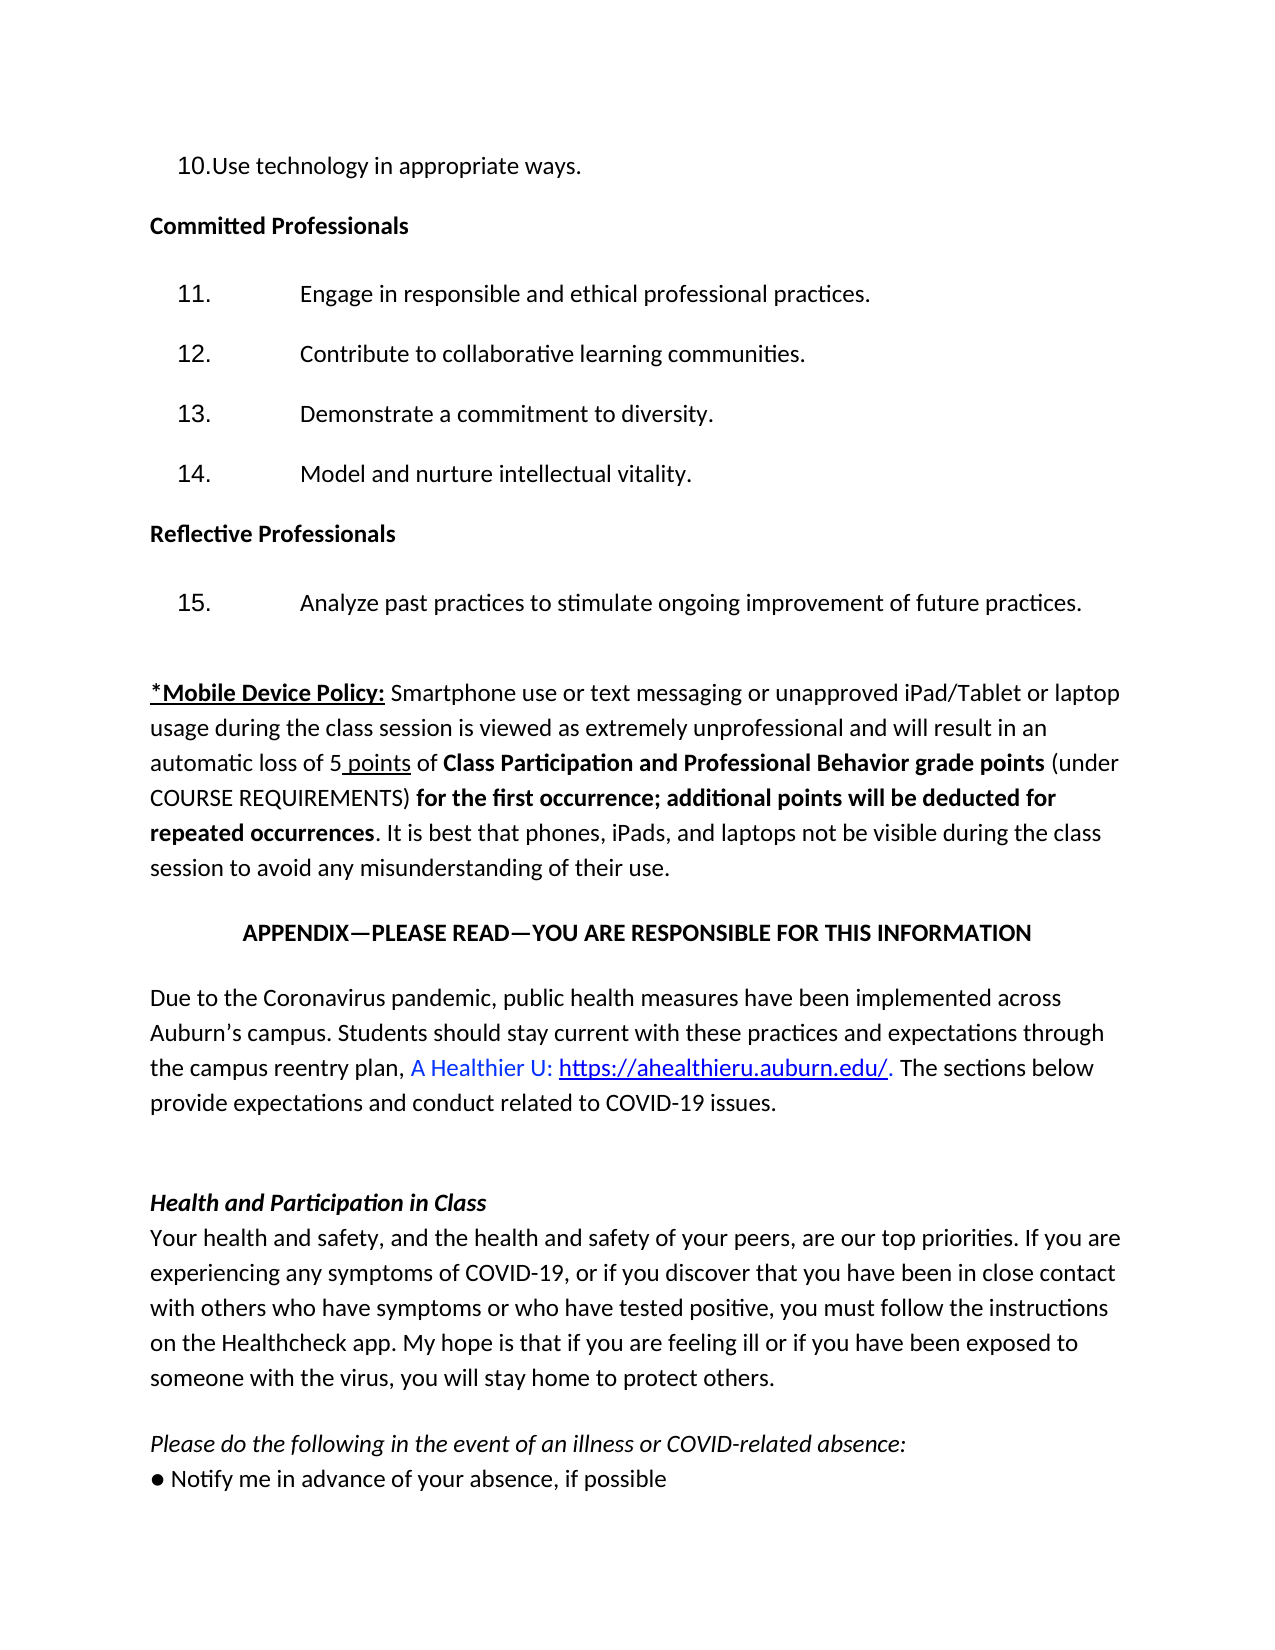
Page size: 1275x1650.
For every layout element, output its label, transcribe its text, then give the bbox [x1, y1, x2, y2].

text 12. Contribute to collaborative learning communities. [177, 338, 1125, 369]
text Committed Professionals [150, 210, 1125, 241]
text 13. Demonstrate a commitment to diversity. [177, 398, 1125, 429]
text 11. Engage in responsible and ethical professional practices. [177, 278, 1125, 309]
text Please do the following in the event of an illness or COVID-related absence: [150, 1428, 1125, 1458]
text Health and Participation in Class [150, 1187, 1125, 1218]
text 10.Use technology in appropriate ways. [177, 150, 1125, 181]
text APPENDIX—PLEASE READ—YOU ARE RESPONSIBLE FOR THIS INFORMATION [150, 917, 1125, 948]
text Your health and safety, and the health and safety of your peers, are our top priorities. If you are experiencing any symptoms of COVID-19, or if you discover that you have been in close contact with others who have symptoms or who have tested positive, you must follow the instructions on the Healthcheck app. My hope is that if you are feeling ill or if you have been exposed to someone with the virus, you will stay home to protect others. [150, 1222, 1125, 1393]
text Due to the Coronavirus pandemic, public health measures have been implemented across Auburn’s campus. Students should stay current with these practices and expectations through the campus reentry plan, A Healthier U: https://ahealthieru.auburn.edu/. The sections below provide expectations and conduct related to COVID-19 issues. [150, 982, 1125, 1118]
text ● Notify me in advance of your absence, if possible [150, 1463, 1125, 1493]
text 14. Model and nurture intellectual vitality. [177, 458, 1125, 489]
text 15. Analyze past practices to stimulate ongoing improvement of future practices. [177, 587, 1125, 617]
text Reflective Professionals [150, 518, 1125, 549]
text *Mobile Device Policy: Smartphone use or text messaging or unapproved iPad/Tablet or laptop usage during the class session is viewed as extremely unprofessional and will result in an automatic loss of 5 points of Class Participation and Professional Behavior grade points (under COURSE REQUIREMENTS) for the first occurrence; additional points will be deducted for repeated occurrences. It is best that phones, iPads, and laptops not be visible during the class session to avoid any misunderstanding of their use. [150, 677, 1125, 882]
